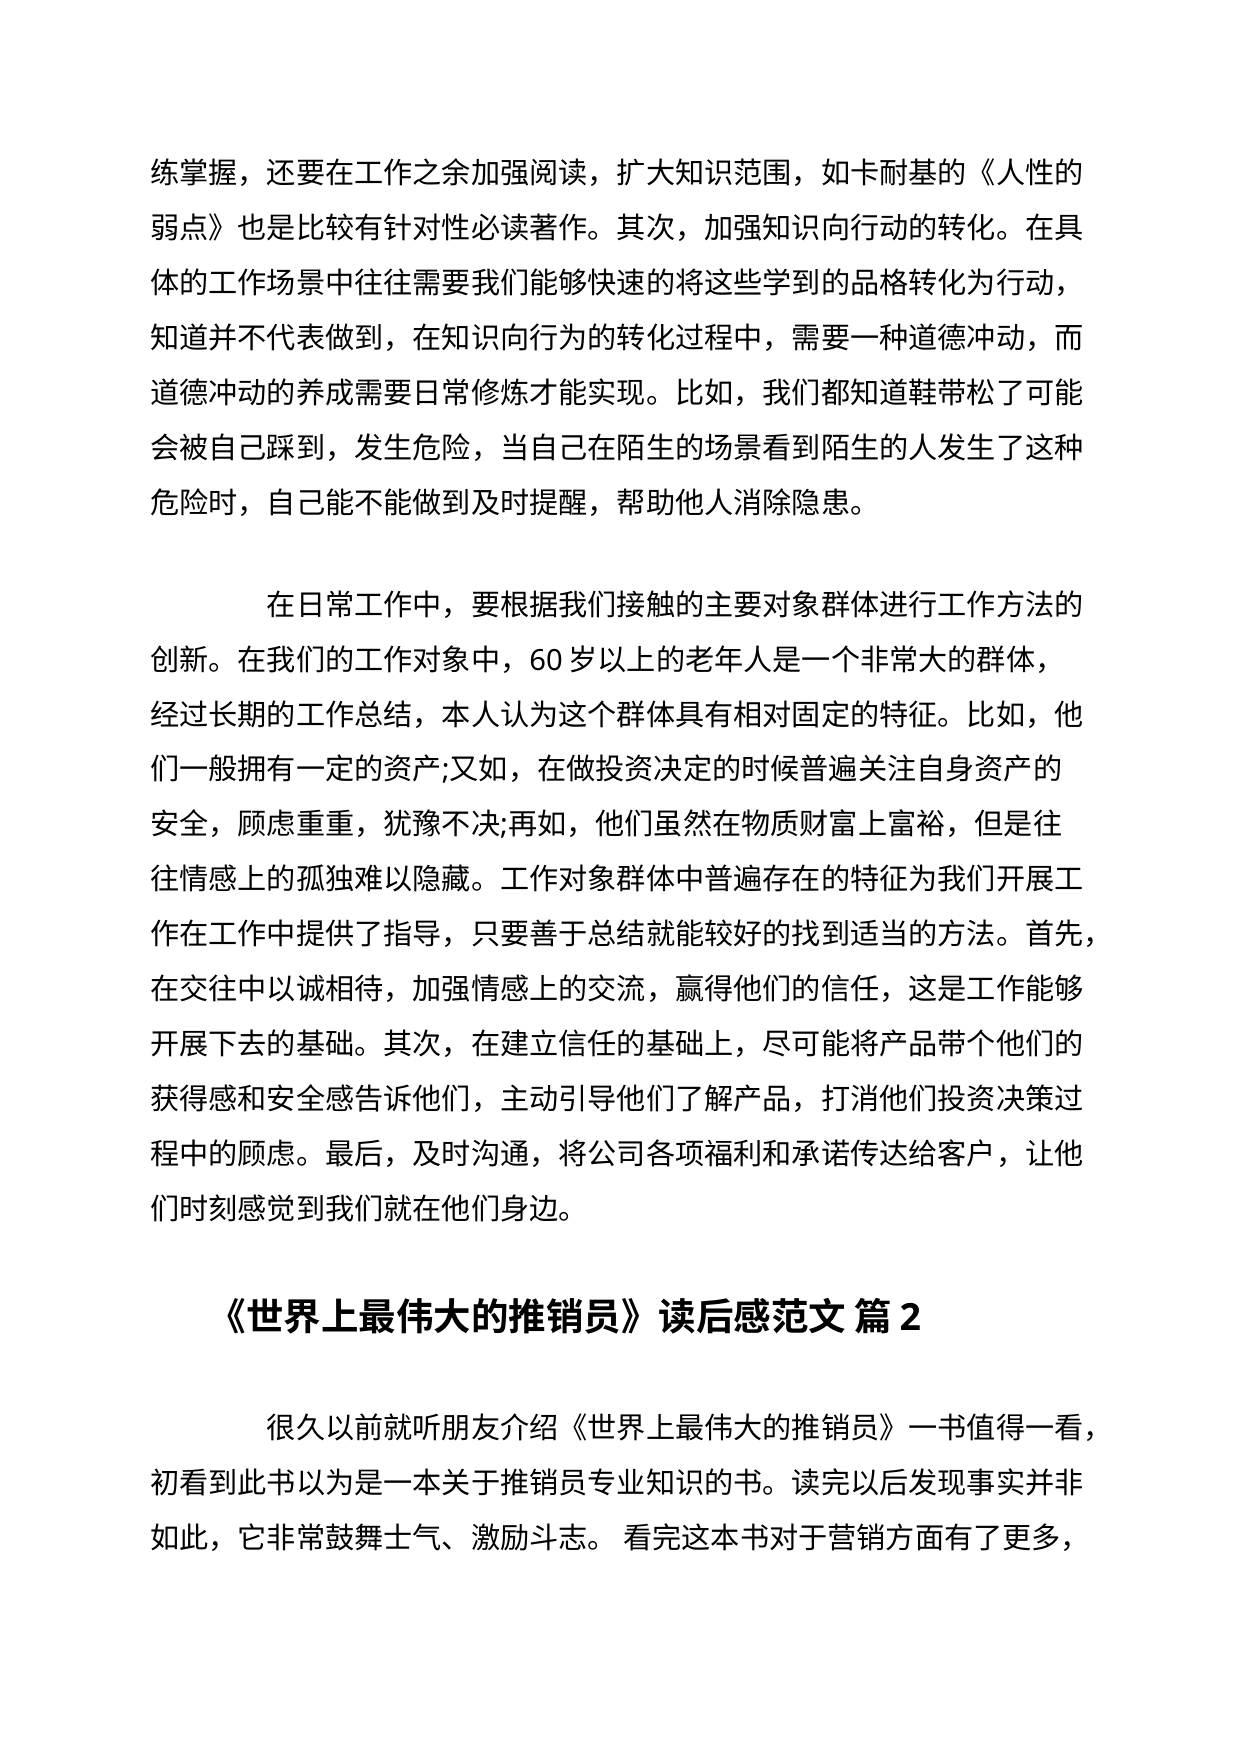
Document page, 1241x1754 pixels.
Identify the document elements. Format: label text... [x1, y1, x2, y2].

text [150, 150, 1090, 522]
text 在日常工作中，要根据我们接触的主要对象群体进行工作方法的创新。在我们的工作对象中，60岁以上的老年人是一个非常大的群体，经过长期的工作总结，本人认为这个群体具有相对固定的特征。比如，他们一般拥有一定的资产;又如，在做投资决定的时候普遍关注自身资产的安全，顾虑重重，犹豫不决;再如，他们虽然在物质财富上富裕，但是往往情感上的孤独难以隐藏。工作对象群体中普遍存在的特征为我们开展工作在工作中提供了指导，只要善于总结就能较好的找到适当的方法。首先，在交往中以诚相待，加强情感上的交流，赢得他们的信任，这是工作能够开展下去的基础。其次，在建立信任的基础上，尽可能将产品带个他们的获得感和安全感告诉他们，主动引导他们了解产品，打消他们投资决策过程中的顾虑。最后，及时沟通，将公司各项福利和承诺传达给客户，让他们时刻感觉到我们就在他们身边。 [150, 581, 1090, 1228]
text 《世界上最伟大的推销员》读后感范文 篇2 [150, 1287, 1090, 1342]
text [150, 1405, 1090, 1557]
